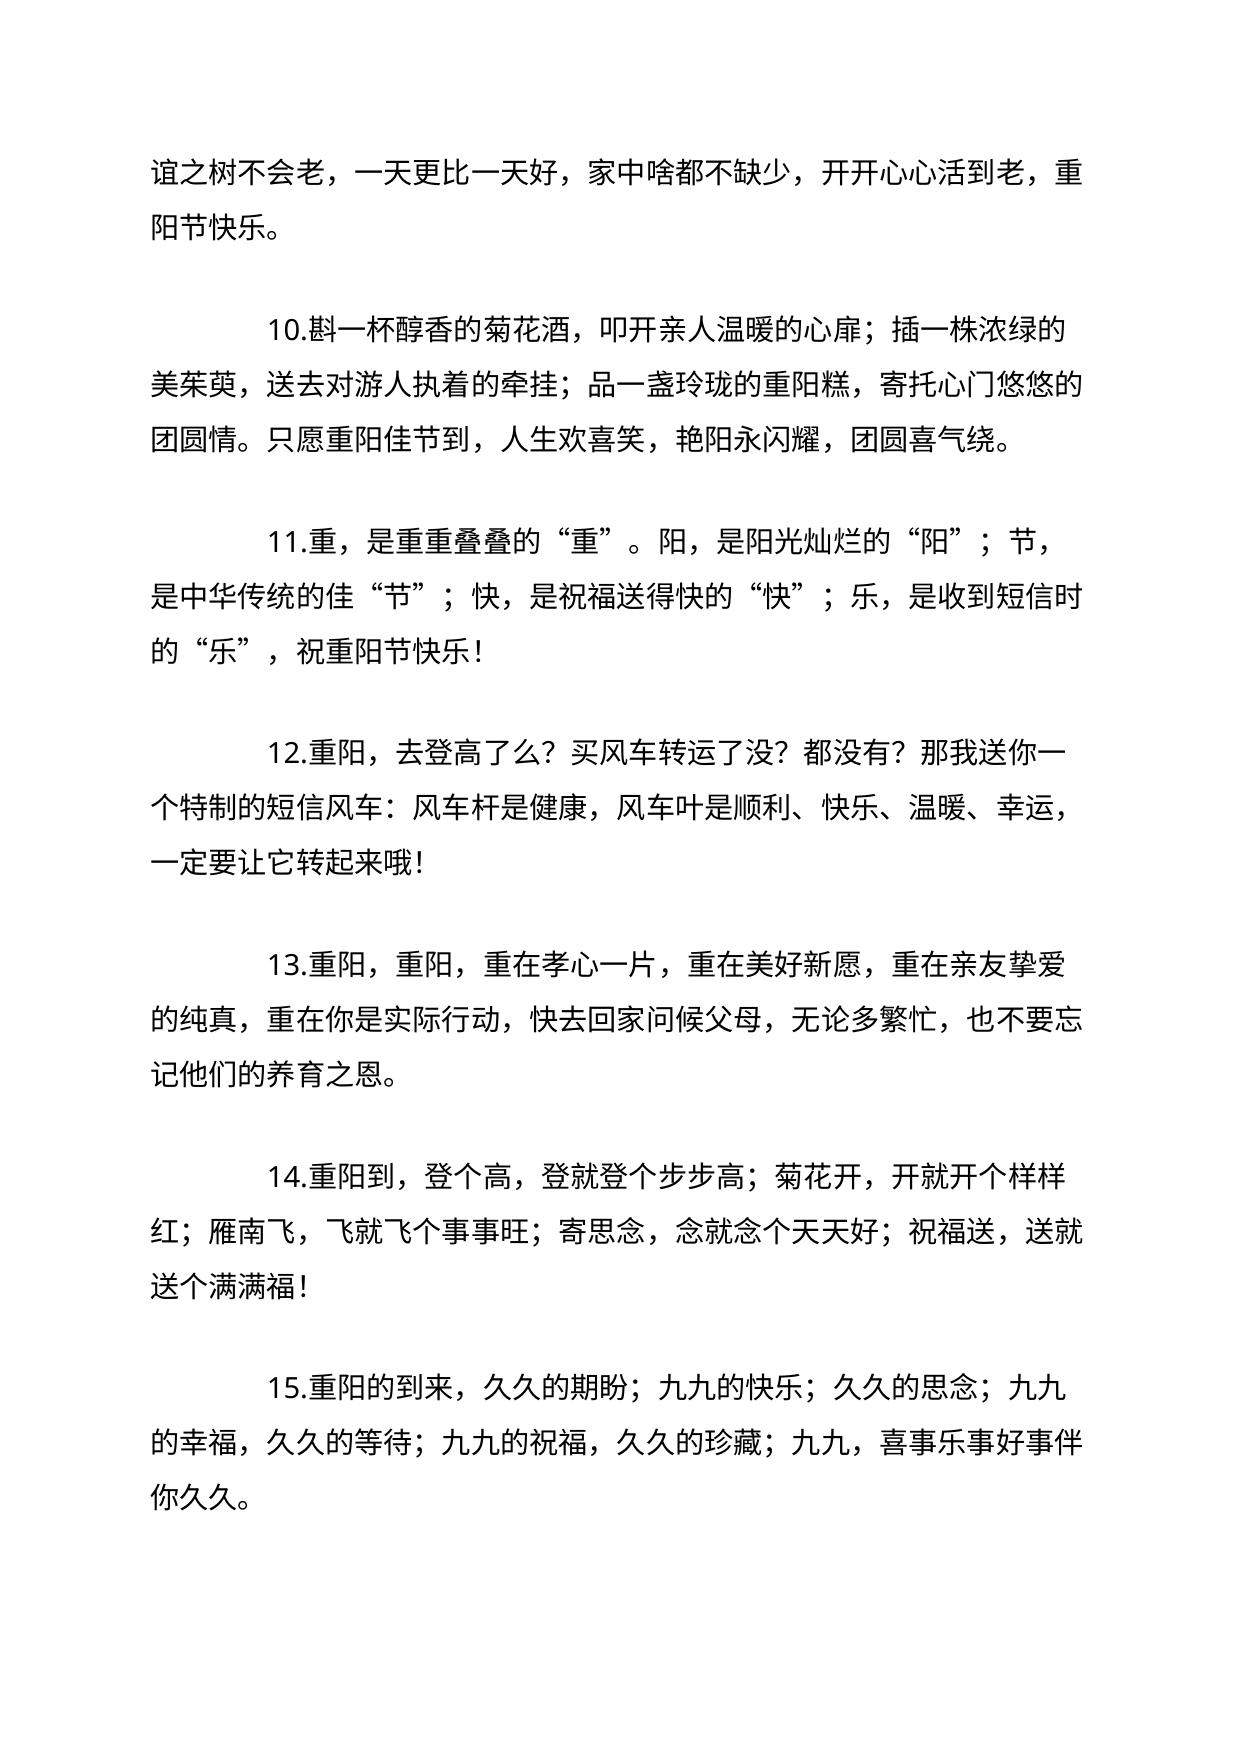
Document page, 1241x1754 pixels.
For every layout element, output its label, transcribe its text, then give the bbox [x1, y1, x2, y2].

text 13.重阳，重阳，重在孝心一片，重在美好新愿，重在亲友挚爱的纯真，重在你是实际行动，快去回家问候父母，无论多繁忙，也不要忘记他们的养育之恩。 [150, 942, 1090, 1094]
text 15.重阳的到来，久久的期盼；九九的快乐；久久的思念；九九的幸福，久久的等待；九九的祝福，久久的珍藏；九九，喜事乐事好事伴你久久。 [150, 1365, 1090, 1517]
text 14.重阳到，登个高，登就登个步步高；菊花开，开就开个样样红；雁南飞，飞就飞个事事旺；寄思念，念就念个天天好；祝福送，送就送个满满福！ [150, 1153, 1090, 1306]
text 11.重，是重重叠叠的“重”。阳，是阳光灿烂的“阳”；节，是中华传统的佳“节”；快，是祝福送得快的“快”；乐，是收到短信时的“乐”，祝重阳节快乐！ [150, 518, 1090, 671]
text 12.重阳，去登高了么？买风车转运了没？都没有？那我送你一个特制的短信风车：风车杆是健康，风车叶是顺利、快乐、温暖、幸运，一定要让它转起来哦！ [150, 730, 1090, 882]
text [150, 150, 1090, 247]
text 10.斟一杯醇香的菊花酒，叩开亲人温暖的心扉；插一株浓绿的美茱萸，送去对游人执着的牵挂；品一盏玲珑的重阳糕，寄托心门悠悠的团圆情。只愿重阳佳节到，人生欢喜笑，艳阳永闪耀，团圆喜气绕。 [150, 307, 1090, 459]
